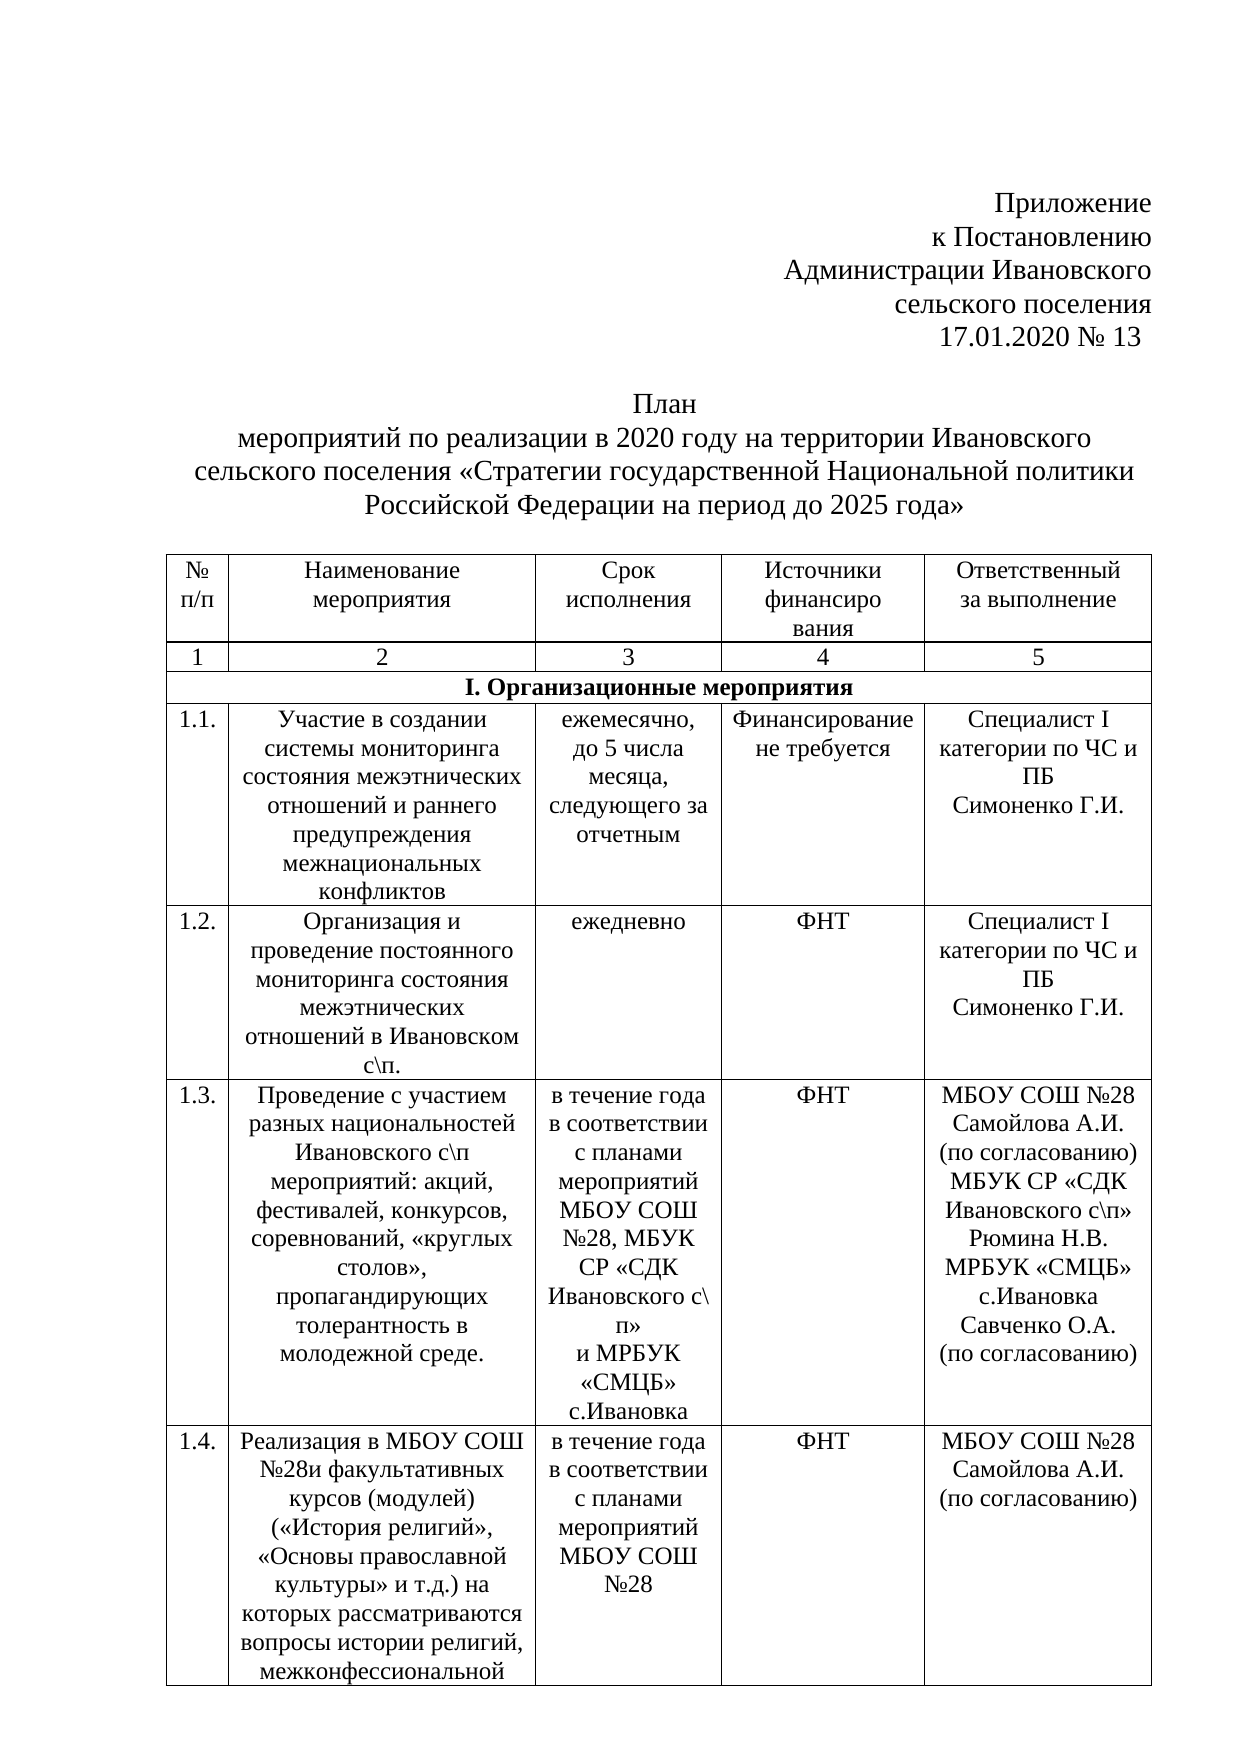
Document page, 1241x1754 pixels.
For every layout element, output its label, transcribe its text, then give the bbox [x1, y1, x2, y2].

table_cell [229, 1426, 535, 1684]
table_cell 1.3. [167, 1080, 228, 1425]
table_cell 1 [167, 643, 228, 671]
table_header Наименование мероприятия [229, 555, 535, 641]
text 17.01.2020 № 13 [177, 319, 1152, 353]
table_cell ежемесячно, до 5 числа месяца, следующего за отчетным [536, 704, 721, 905]
table_cell 1.1. [167, 704, 228, 905]
text к Постановлению Администрации Ивановского [177, 219, 1152, 286]
table_cell 3 [536, 643, 721, 671]
table_cell 1.4. [167, 1426, 228, 1684]
table_header Ответственный за выполнение [925, 555, 1151, 641]
table_cell 4 [722, 643, 924, 671]
table_cell в течение года в соответствии с планами мероприятий МБОУ СОШ №28, МБУК СР «СДК Ивановского с\п» и МРБУК «СМЦБ» с.Ивановка [536, 1080, 721, 1425]
table_cell Проведение с участием разных национальностей Ивановского с\п мероприятий: акций, фестивалей, конкурсов, соревнований, «круглых столов», пропагандирующих толерантность в молодежной среде. [229, 1080, 535, 1425]
table_cell Специалист I категории по ЧС и ПБ Симоненко Г.И. [925, 906, 1151, 1079]
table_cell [536, 1426, 721, 1684]
table_cell 5 [925, 643, 1151, 671]
text План [177, 386, 1152, 420]
text Приложение [177, 185, 1152, 219]
table_header № п/п [167, 555, 228, 641]
table_cell ежедневно [536, 906, 721, 1079]
table_cell ФНТ [722, 1080, 924, 1425]
table_cell ФНТ [722, 906, 924, 1079]
table_header Срок исполнения [536, 555, 721, 641]
table_header Источники финансиро вания [722, 555, 924, 641]
table_cell Организация и проведение постоянного мониторинга состояния межэтнических отношений в Ивановском с\п. [229, 906, 535, 1079]
table_cell 1.2. [167, 906, 228, 1079]
table_cell Участие в создании системы мониторинга состояния межэтнических отношений и раннего предупреждения межнациональных конфликтов [229, 704, 535, 905]
table_cell ФНТ [722, 1426, 924, 1684]
text сельского поселения [177, 286, 1152, 319]
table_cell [925, 1426, 1151, 1684]
table_cell Финансирование не требуется [722, 704, 924, 905]
table_cell 2 [229, 643, 535, 671]
text мероприятий по реализации в 2020 году на территории Ивановского сельского поселения «Стратегии государственной Национальной политики Российской Федерации на период до 2025 года» [177, 420, 1152, 521]
table_cell Специалист I категории по ЧС и ПБ Симоненко Г.И. [925, 704, 1151, 905]
table_cell I. Организационные мероприятия [167, 672, 1151, 703]
